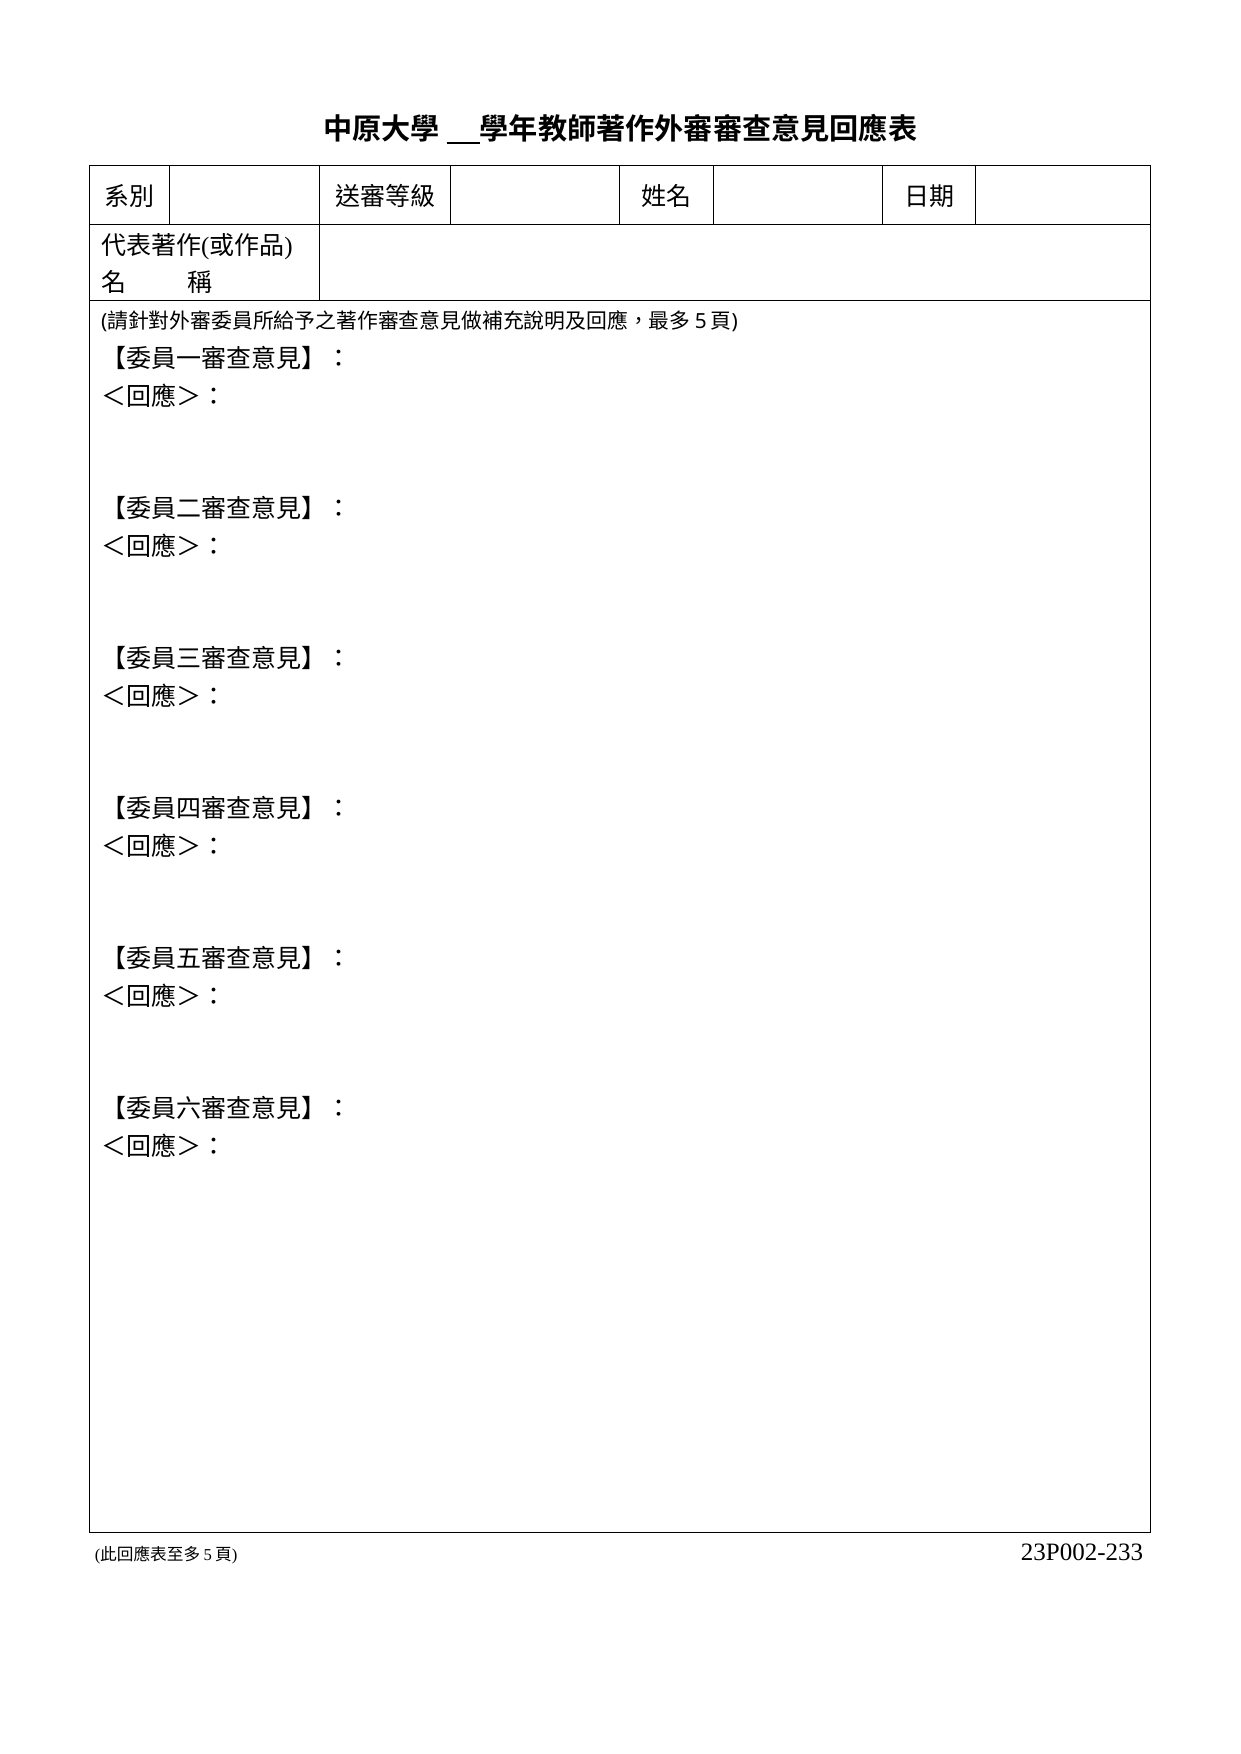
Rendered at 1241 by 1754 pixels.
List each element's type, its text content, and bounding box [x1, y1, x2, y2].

text (此回應表至多5頁) 23P002-233 [94, 1533, 1146, 1570]
table_header [976, 166, 1150, 224]
table_cell (請針對外審委員所給予之著作審查意見做補充說明及回應，最多5頁) 【委員一審查意見】： ＜回應＞： 【委員二審查意見】： ＜回應＞： 【委員三審查意見】： ＜回應＞： 【委員四審查意見】： ＜回應＞： 【委員五審查意見】： ＜回應＞： 【委員六審查意見】： ＜回應＞： [90, 301, 1150, 1532]
table_header [714, 166, 882, 224]
table_header [451, 166, 619, 224]
table_header 送審等級 [320, 166, 450, 224]
table_header [170, 166, 319, 224]
table_cell [320, 225, 1150, 300]
table_header 姓名 [620, 166, 713, 224]
table_cell 代表著作(或作品) 名 稱 [90, 225, 319, 300]
table_header 日期 [883, 166, 975, 224]
table_header 系別 [90, 166, 169, 224]
text 中原大學 學年教師著作外審審查意見回應表 [94, 89, 1146, 164]
